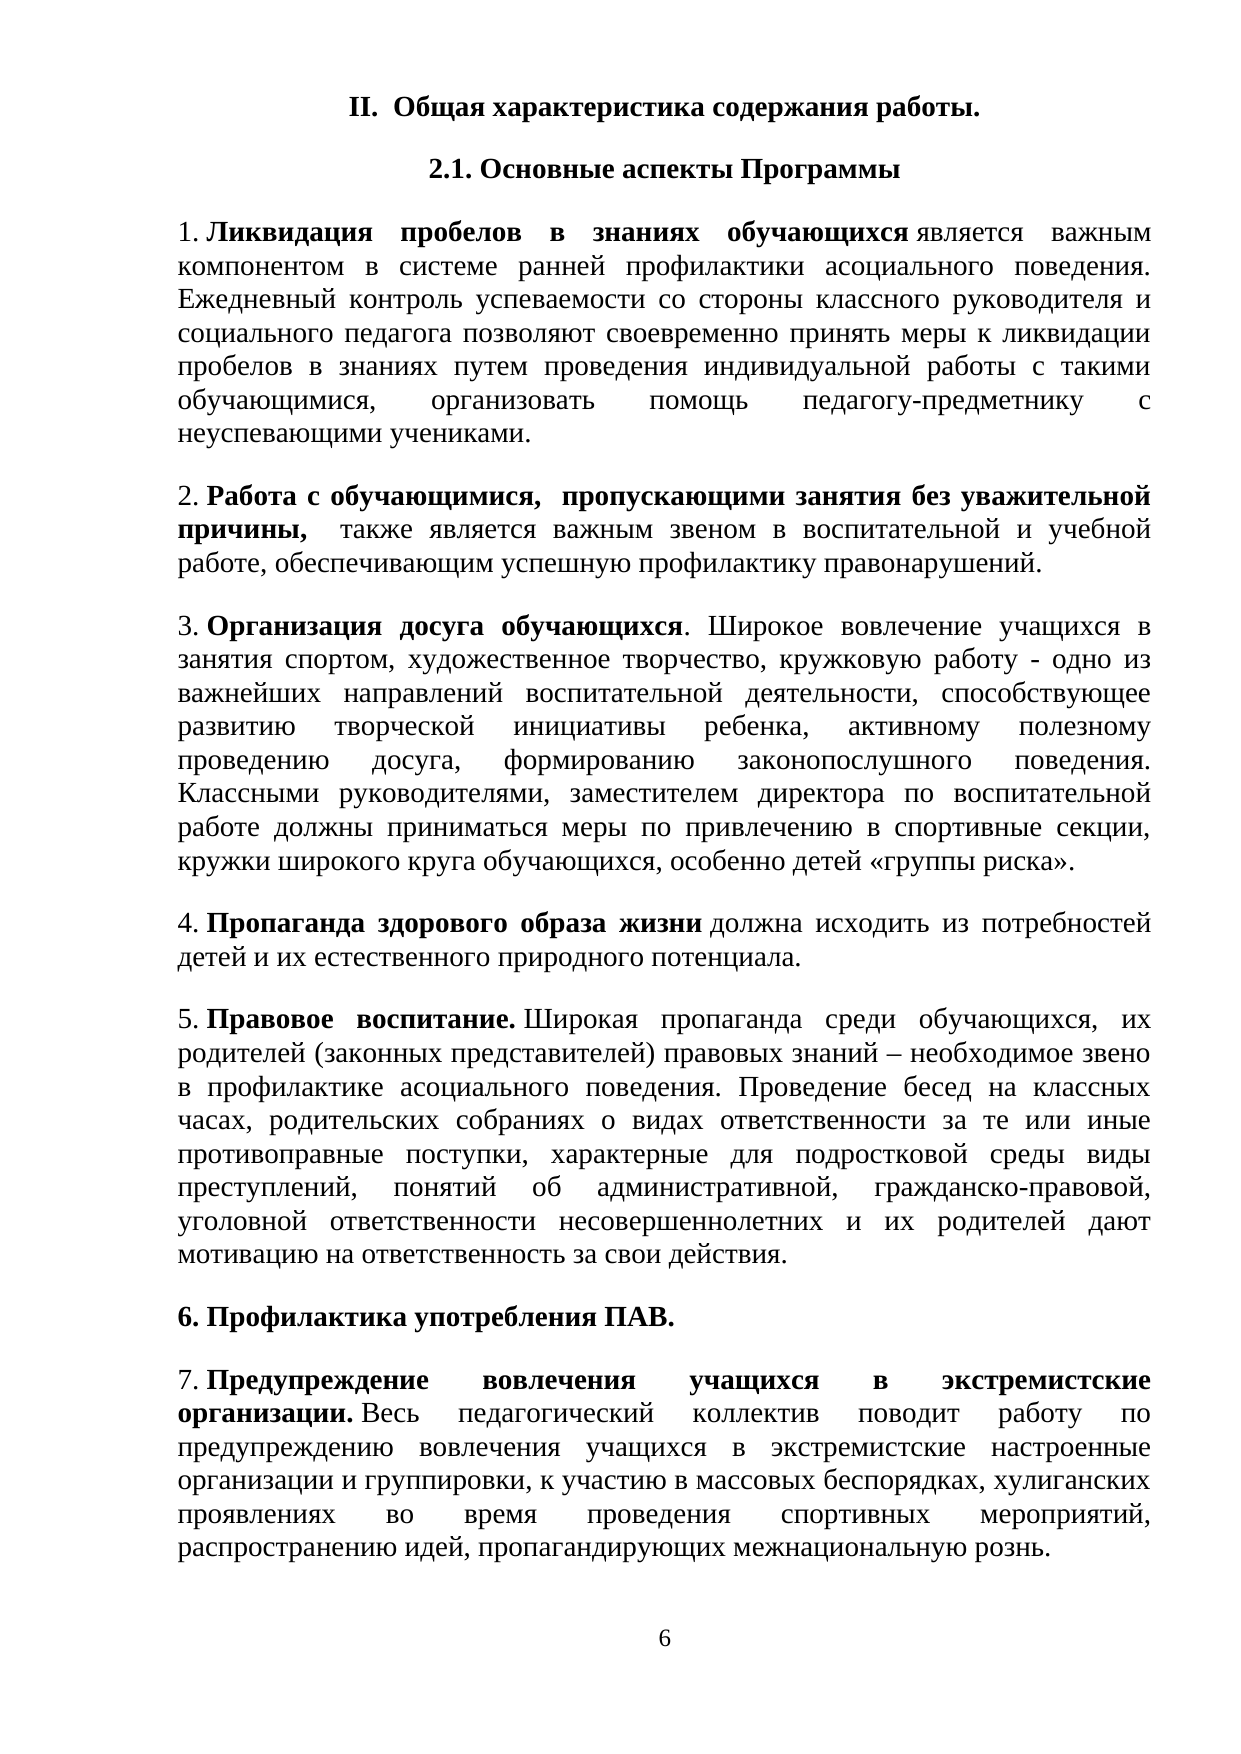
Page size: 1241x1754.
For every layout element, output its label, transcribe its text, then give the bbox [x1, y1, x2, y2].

text 6. Профилактика употребления ПАВ. [177, 1299, 1152, 1333]
text 7. Предупреждение вовлечения учащихся в экстремистские организации. Весь педагогический коллектив поводит работу по предупреждению вовлечения учащихся в экстремистские настроенные организации и группировки, к участию в массовых беспорядках, хулиганских проявлениях во время проведения спортивных мероприятий, распространению идей, пропагандирующих межнациональную рознь. [177, 1362, 1152, 1563]
text 2. Работа с обучающимися, пропускающими занятия без уважительной причины, также является важным звеном в воспитательной и учебной работе, обеспечивающим успешную профилактику правонарушений. [177, 478, 1152, 579]
text 1. Ликвидация пробелов в знаниях обучающихся является важным компонентом в системе ранней профилактики асоциального поведения. Ежедневный контроль успеваемости со стороны классного руководителя и социального педагога позволяют своевременно принять меры к ликвидации пробелов в знаниях путем проведения индивидуальной работы с такими обучающимися, организовать помощь педагогу-предметнику с неуспевающими учениками. [177, 214, 1152, 449]
text 3. Организация досуга обучающихся. Широкое вовлечение учащихся в занятия спортом, художественное творчество, кружковую работу - одно из важнейших направлений воспитательной деятельности, способствующее развитию творческой инициативы ребенка, активному полезному проведению досуга, формированию законопослушного поведения. Классными руководителями, заместителем директора по воспитательной работе должны приниматься меры по привлечению в спортивные секции, кружки широкого круга обучающихся, особенно детей «группы риска». [177, 608, 1152, 876]
text 2.1. Основные аспекты Программы [177, 151, 1152, 185]
text 5. Правовое воспитание. Широкая пропаганда среди обучающихся, их родителей (законных представителей) правовых знаний – необходимое звено в профилактике асоциального поведения. Проведение бесед на классных часах, родительских собраниях о видах ответственности за те или иные противоправные поступки, характерные для подростковой среды виды преступлений, понятий об административной, гражданско-правовой, уголовной ответственности несовершеннолетних и их родителей дают мотивацию на ответственность за свои действия. [177, 1002, 1152, 1270]
text II. Общая характеристика содержания работы. [177, 89, 1152, 122]
text 4. Пропаганда здорового образа жизни должна исходить из потребностей детей и их естественного природного потенциала. [177, 905, 1152, 972]
